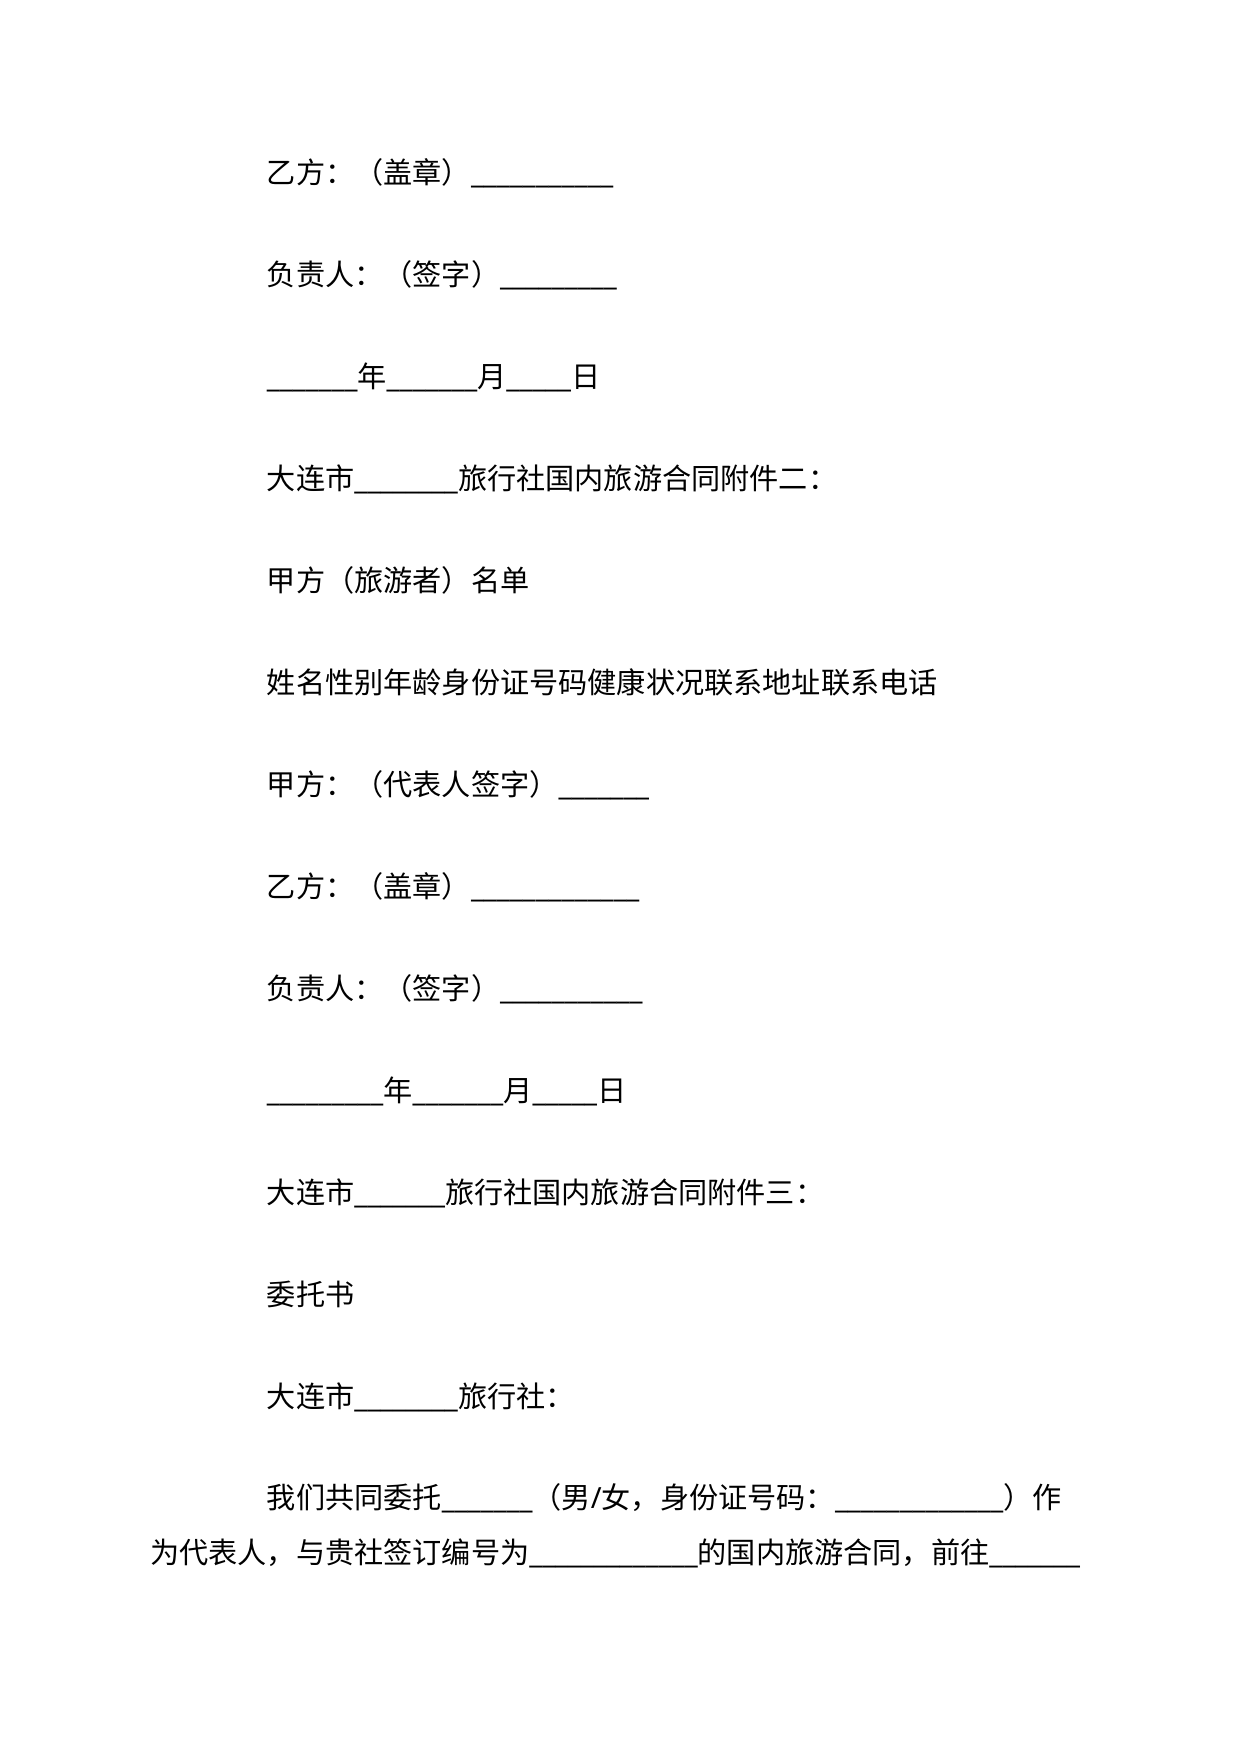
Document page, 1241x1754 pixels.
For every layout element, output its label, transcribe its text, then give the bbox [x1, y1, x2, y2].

text 大连市_______旅行社国内旅游合同附件三： [150, 1169, 1090, 1212]
text _______年_______月_____日 [150, 354, 1090, 396]
text 大连市________旅行社国内旅游合同附件二： [150, 456, 1090, 498]
text 姓名性别年龄身份证号码健康状况联系地址联系电话 [150, 660, 1090, 702]
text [150, 1475, 1090, 1572]
text 委托书 [150, 1271, 1090, 1314]
text 甲方：（代表人签字）_______ [150, 761, 1090, 804]
text 负责人：（签字）___________ [150, 965, 1090, 1008]
text 大连市________旅行社： [150, 1373, 1090, 1416]
text _________年_______月_____日 [150, 1067, 1090, 1110]
text 甲方（旅游者）名单 [150, 558, 1090, 600]
text 乙方：（盖章）_____________ [150, 863, 1090, 906]
text 乙方：（盖章）___________ [150, 150, 1090, 192]
text 负责人：（签字）_________ [150, 252, 1090, 294]
